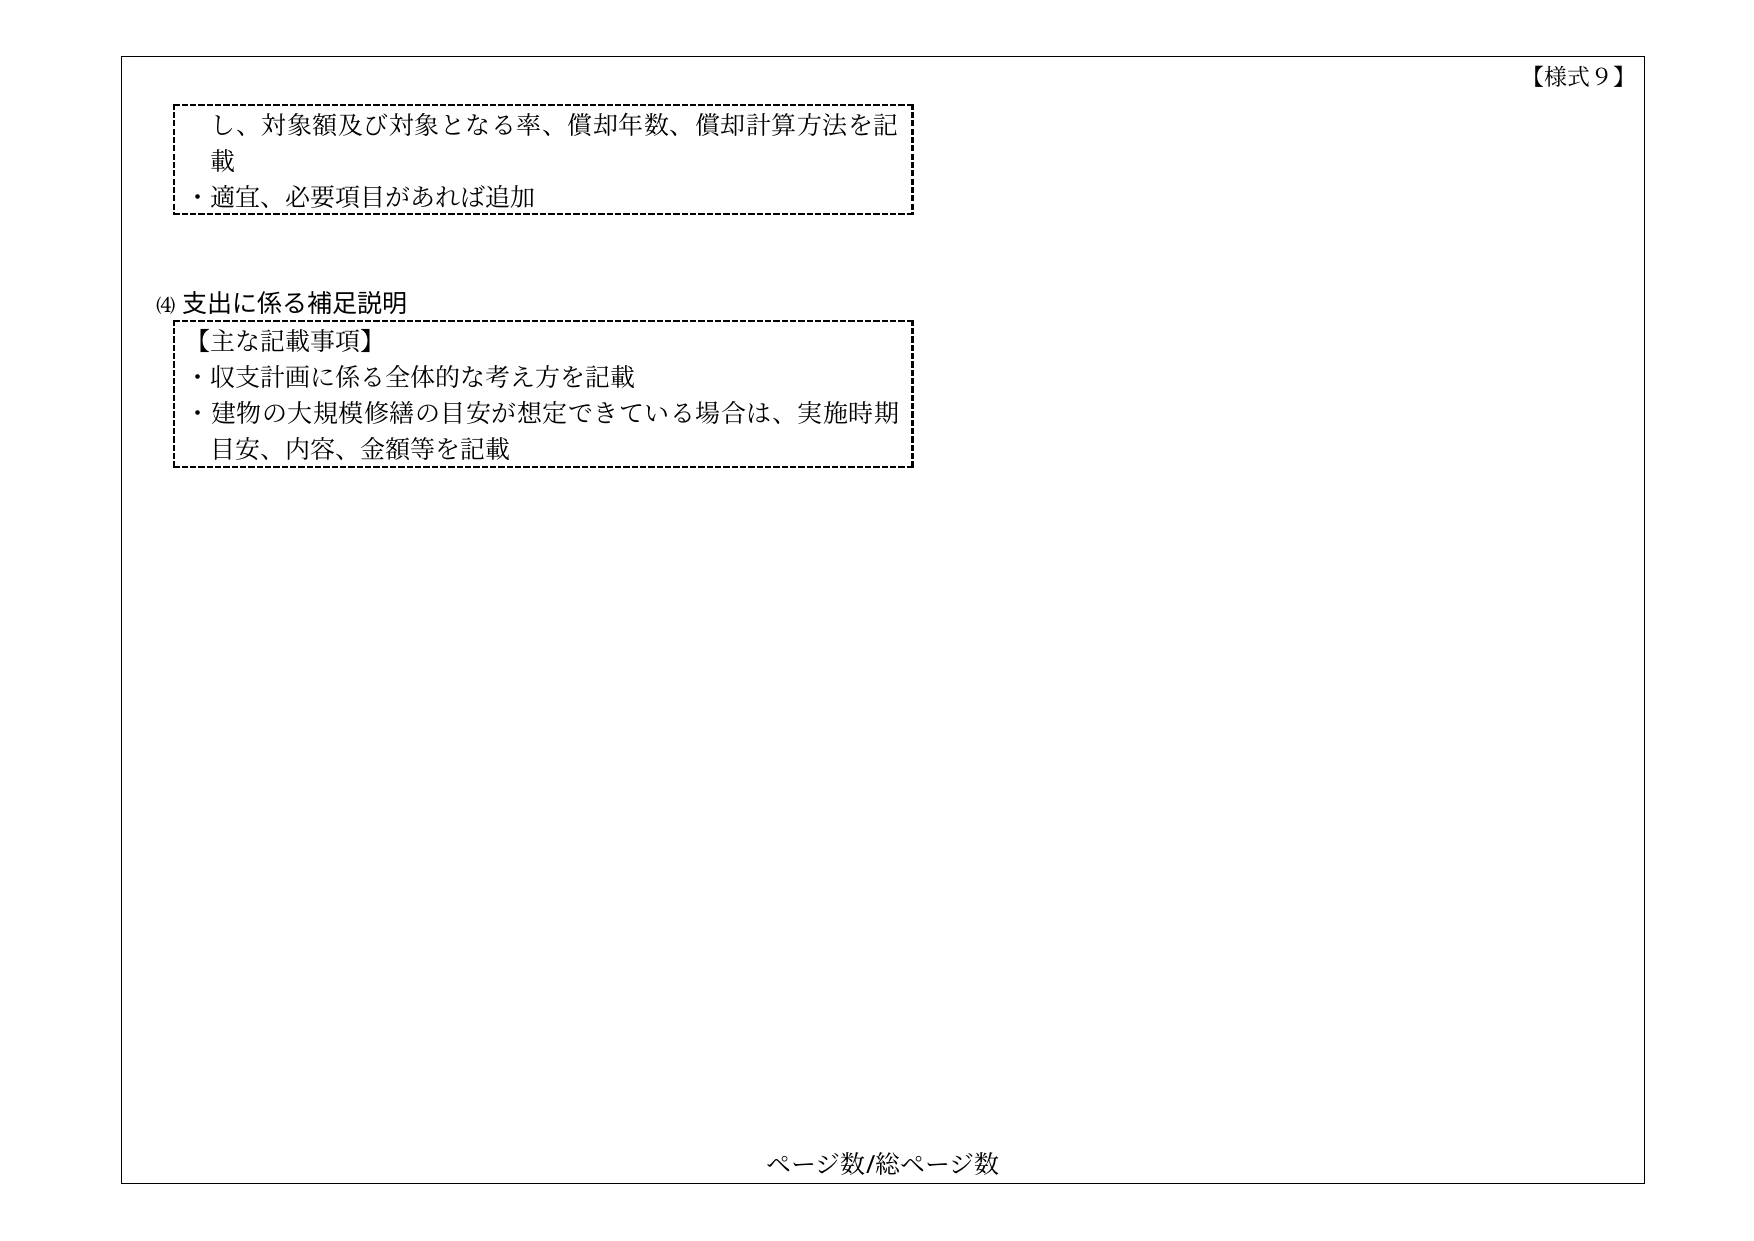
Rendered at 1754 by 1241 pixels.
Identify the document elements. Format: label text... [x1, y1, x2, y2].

table_header 【主な記載事項】 ・収支計画に係る全体的な考え方を記載 ・建物の大規模修繕の目安が想定できている場合は、実施時期目安、内容、金額等を記載 [174, 320, 912, 466]
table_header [174, 104, 912, 213]
text ⑷ 支出に係る補足説明 [130, 283, 1636, 320]
